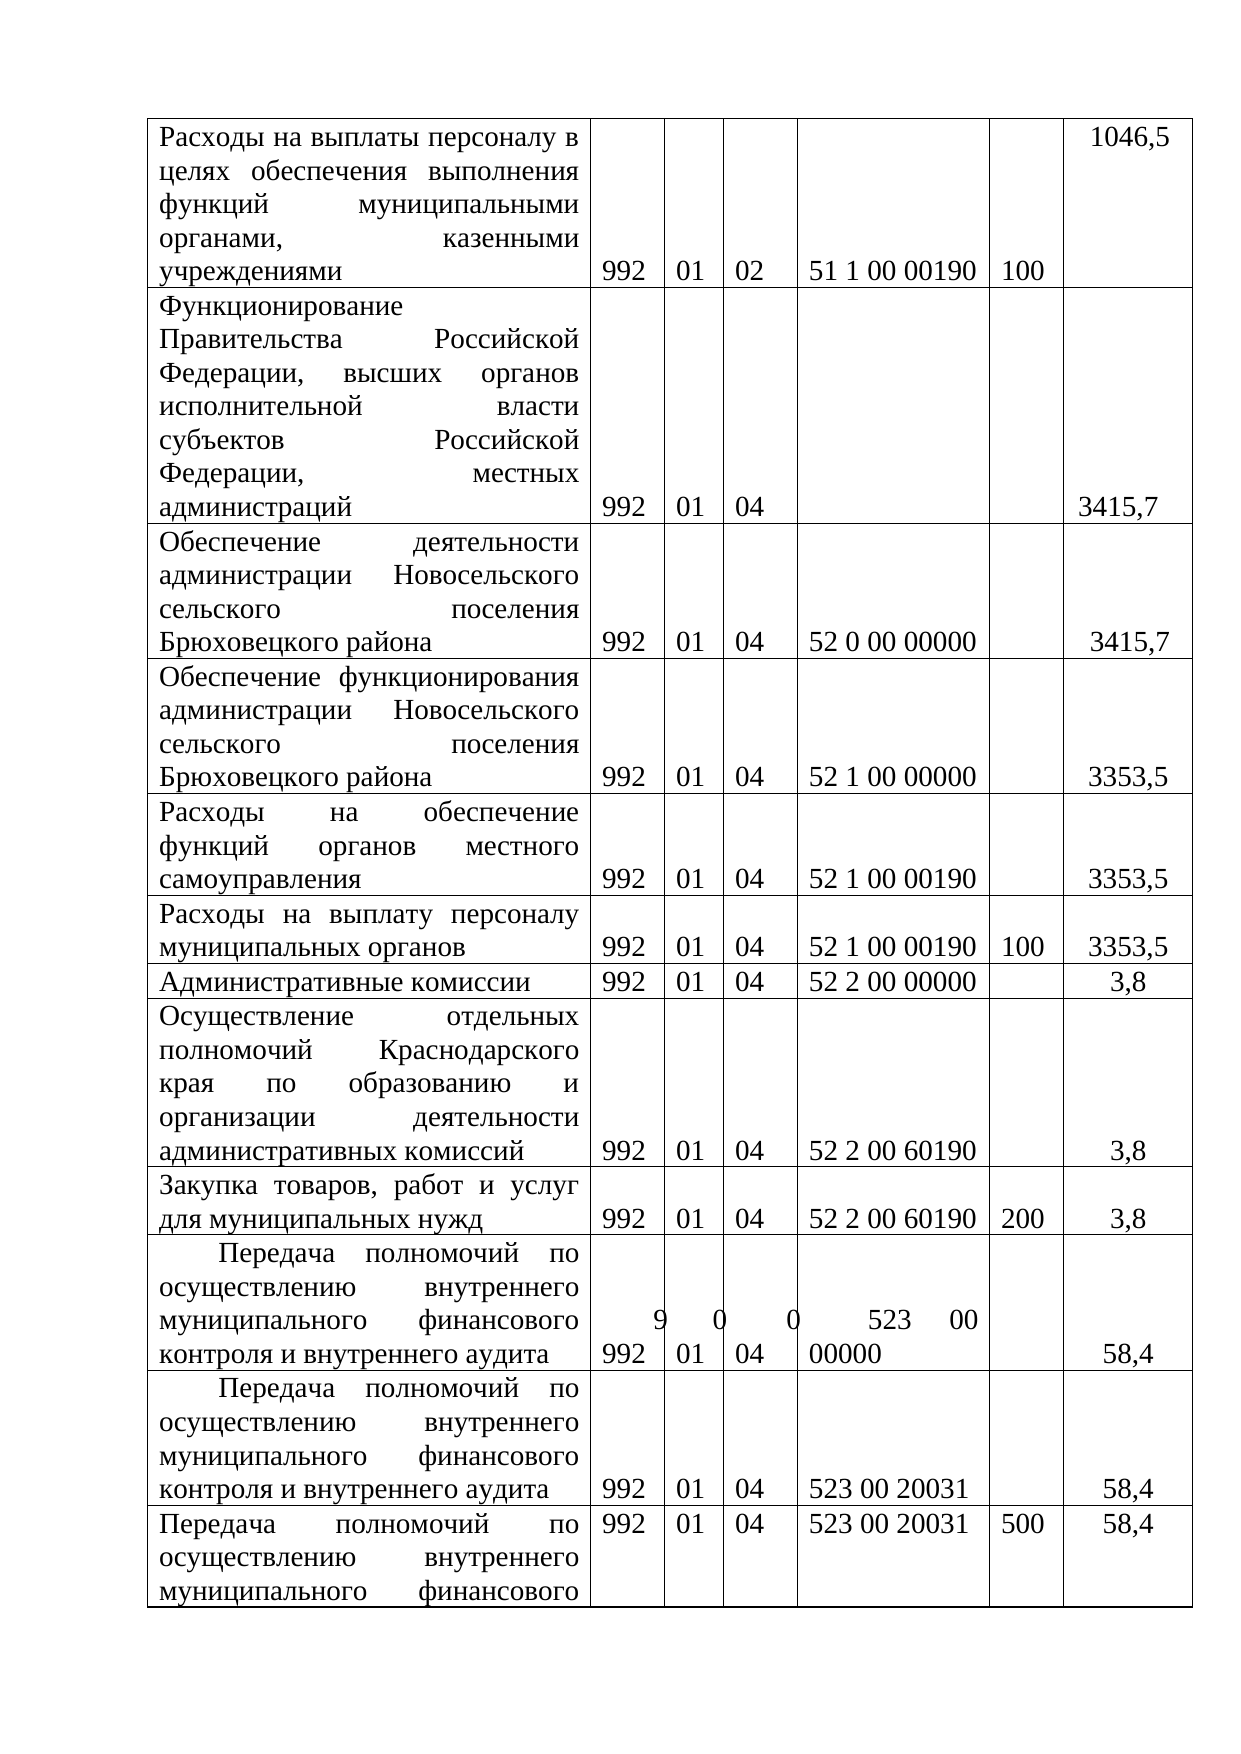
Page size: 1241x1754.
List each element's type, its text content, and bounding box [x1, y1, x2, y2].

table_cell 523 00 20031 [798, 1371, 989, 1505]
table_cell 3415,7 [1064, 524, 1192, 658]
table_cell 523 00 20031 [798, 1506, 989, 1606]
table_cell 04 [724, 964, 797, 997]
table_cell 992 [591, 1371, 664, 1505]
table_cell [990, 964, 1063, 997]
table_cell 3,8 [1064, 999, 1192, 1166]
table_cell [990, 999, 1063, 1166]
table_cell [798, 288, 989, 523]
table_cell 992 [591, 964, 664, 997]
table_cell 52 1 00 00000 [798, 659, 989, 793]
table_cell 992 [591, 1506, 664, 1606]
table_cell 04 [724, 659, 797, 793]
table_cell 992 [591, 659, 664, 793]
table_cell 04 [724, 1371, 797, 1505]
table_cell 992 [591, 896, 664, 963]
table_cell 04 [724, 288, 797, 523]
table_cell 01 [665, 659, 723, 793]
table_cell 992 [591, 1167, 664, 1234]
table_cell 04 [724, 524, 797, 658]
table_cell Расходы на обеспечение функций органов местного самоуправления [148, 794, 590, 895]
table_cell 3353,5 [1064, 896, 1192, 963]
table_cell 52 2 00 00000 [798, 964, 989, 997]
table_cell 04 [724, 1167, 797, 1234]
table_cell Расходы на выплаты персоналу в целях обеспечения выполнения функций муниципальными органами, казенными учреждениями [148, 119, 590, 287]
table_cell 992 [591, 794, 664, 895]
table_cell [990, 794, 1063, 895]
table_cell 992 [591, 119, 664, 287]
table_cell 992 [591, 999, 664, 1166]
table_cell 01 [665, 896, 723, 963]
table_cell 58,4 [1064, 1506, 1192, 1606]
table_cell 02 [724, 119, 797, 287]
table_cell 3415,7 [1064, 288, 1192, 523]
table_cell [990, 524, 1063, 658]
table_cell 58,4 [1064, 1235, 1192, 1369]
table_cell 52 1 00 00190 [798, 794, 989, 895]
table_cell 52 1 00 00190 [798, 896, 989, 963]
table_cell 004 [724, 1235, 797, 1369]
table_cell 04 [724, 794, 797, 895]
table_cell Передача полномочий по осуществлению внутреннего муниципального финансового контроля и внутреннего аудита [148, 1235, 590, 1369]
table_cell Обеспечение деятельности администрации Новосельского сельского поселения Брюховецкого района [148, 524, 590, 658]
table_cell Закупка товаров, работ и услуг для муниципальных нужд [148, 1167, 590, 1234]
table_cell 200 [990, 1167, 1063, 1234]
table_cell 01 [665, 964, 723, 997]
table_cell 01 [665, 1371, 723, 1505]
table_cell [148, 1371, 590, 1505]
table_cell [148, 1506, 590, 1606]
table_cell 51 1 00 00190 [798, 119, 989, 287]
table_cell 52 2 00 60190 [798, 1167, 989, 1234]
table_cell [990, 1235, 1063, 1369]
table_cell 100 [990, 896, 1063, 963]
table_cell 52 2 00 60190 [798, 999, 989, 1166]
table_cell 01 [665, 524, 723, 658]
table_cell 3353,5 [1064, 794, 1192, 895]
table_cell Административные комиссии [148, 964, 590, 997]
table_cell 01 [665, 119, 723, 287]
table_cell 04 [724, 896, 797, 963]
table_cell 500 [990, 1506, 1063, 1606]
table_cell Осуществление отдельных полномочий Краснодарского края по образованию и организации деятельности административных комиссий [148, 999, 590, 1166]
table_cell 01 [665, 1506, 723, 1606]
table_cell 523 00 00000 [798, 1235, 989, 1369]
table_cell 001 [665, 1235, 723, 1369]
table_cell 58,4 [1064, 1371, 1192, 1505]
table_cell 992 [591, 524, 664, 658]
table_cell 100 [990, 119, 1063, 287]
table_cell [990, 659, 1063, 793]
table_cell 1046,5 [1064, 119, 1192, 287]
table_cell 9992 [591, 1235, 664, 1369]
table_cell 3,8 [1064, 1167, 1192, 1234]
table_cell 01 [665, 288, 723, 523]
table_cell Обеспечение функционирования администрации Новосельского сельского поселения Брюховецкого района [148, 659, 590, 793]
table_cell 04 [724, 1506, 797, 1606]
table_cell 3353,5 [1064, 659, 1192, 793]
table_cell 01 [665, 794, 723, 895]
table_cell 04 [724, 999, 797, 1166]
table_cell Расходы на выплату персоналу муниципальных органов [148, 896, 590, 963]
table_cell 52 0 00 00000 [798, 524, 989, 658]
table_cell [990, 288, 1063, 523]
table_cell 01 [665, 1167, 723, 1234]
table_cell [990, 1371, 1063, 1505]
table_cell 992 [591, 288, 664, 523]
table_cell 01 [665, 999, 723, 1166]
table_cell 3,8 [1064, 964, 1192, 997]
table_cell Функционирование Правительства Российской Федерации, высших органов исполнительной власти субъектов Российской Федерации, местных администраций [148, 288, 590, 523]
